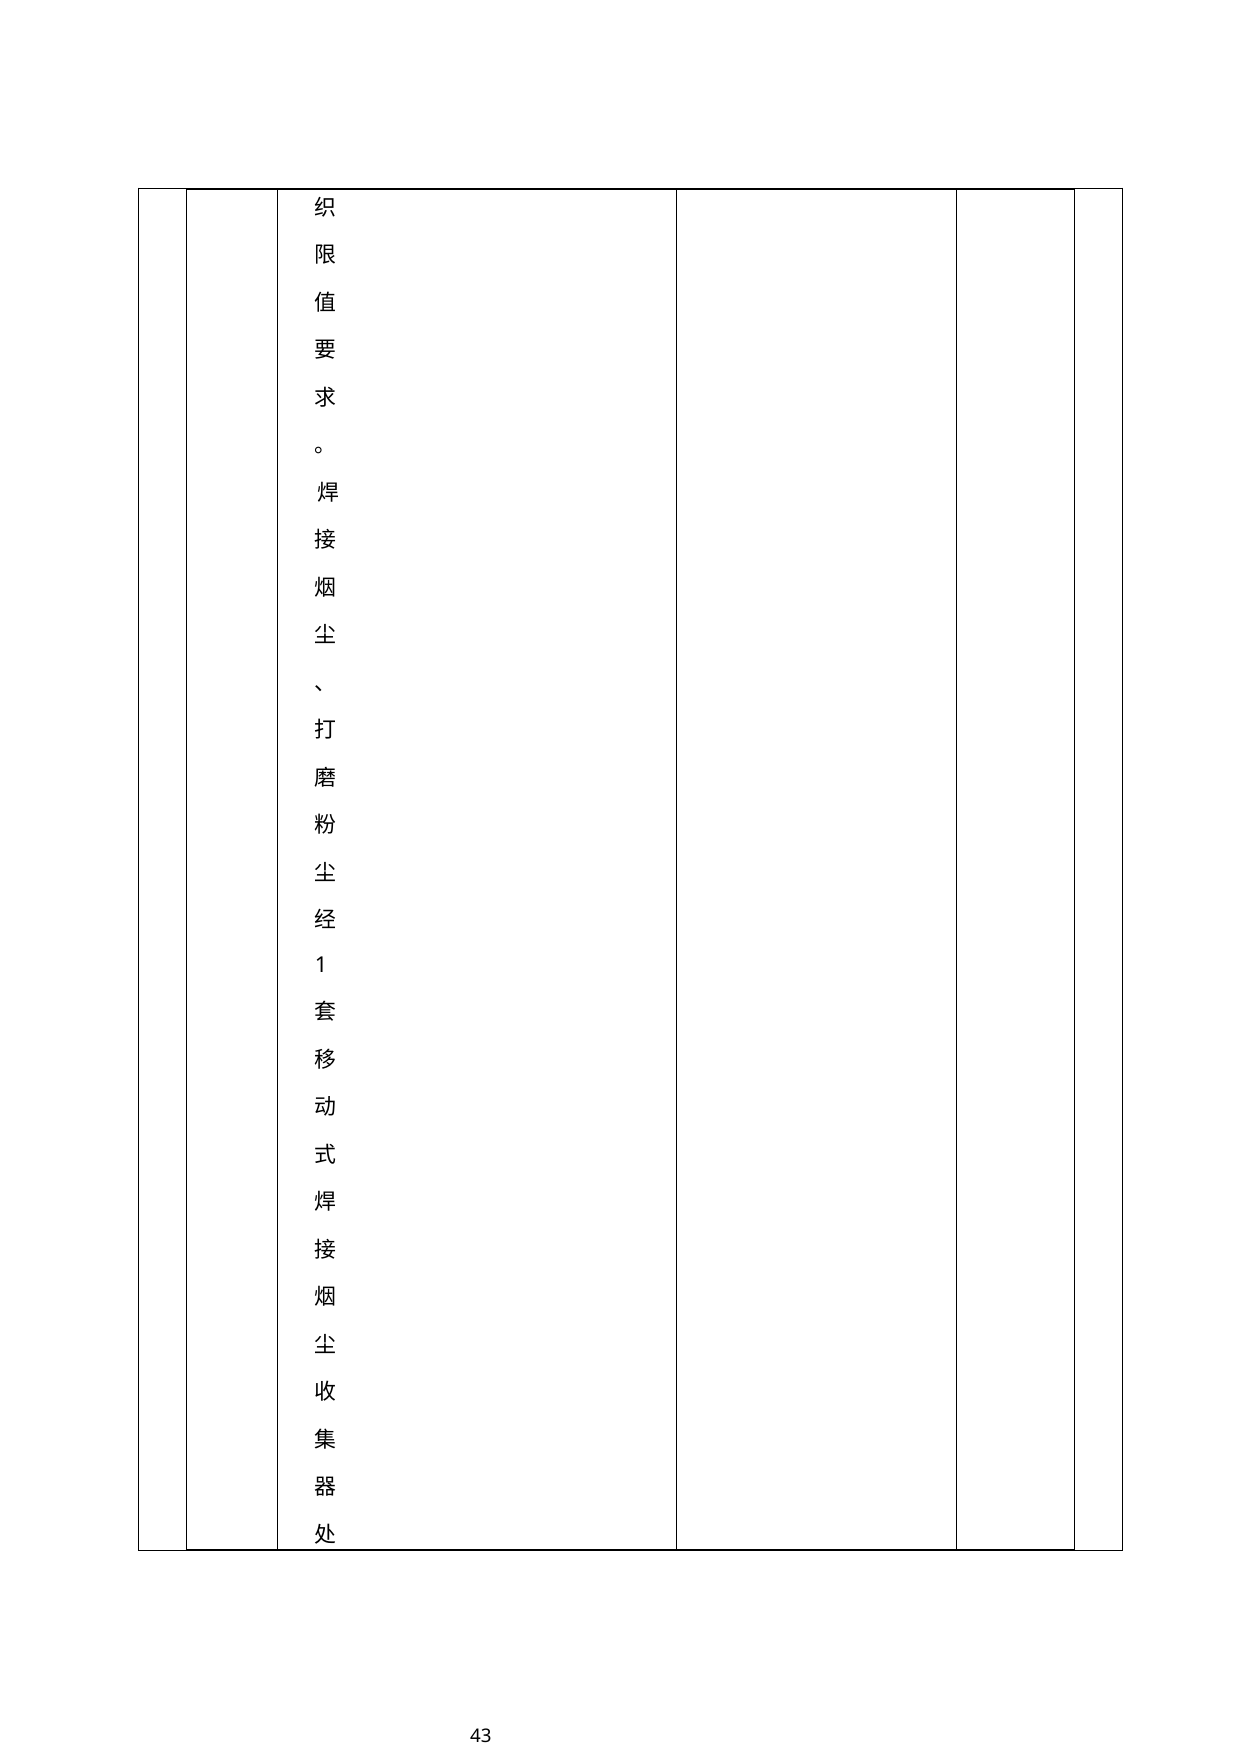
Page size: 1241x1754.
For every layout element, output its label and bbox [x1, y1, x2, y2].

table_header [278, 190, 676, 1549]
table_header [1075, 189, 1122, 1549]
table_header [957, 190, 1074, 1549]
table_header [187, 190, 277, 1549]
table_header [677, 190, 956, 1549]
table_header [139, 189, 186, 1549]
